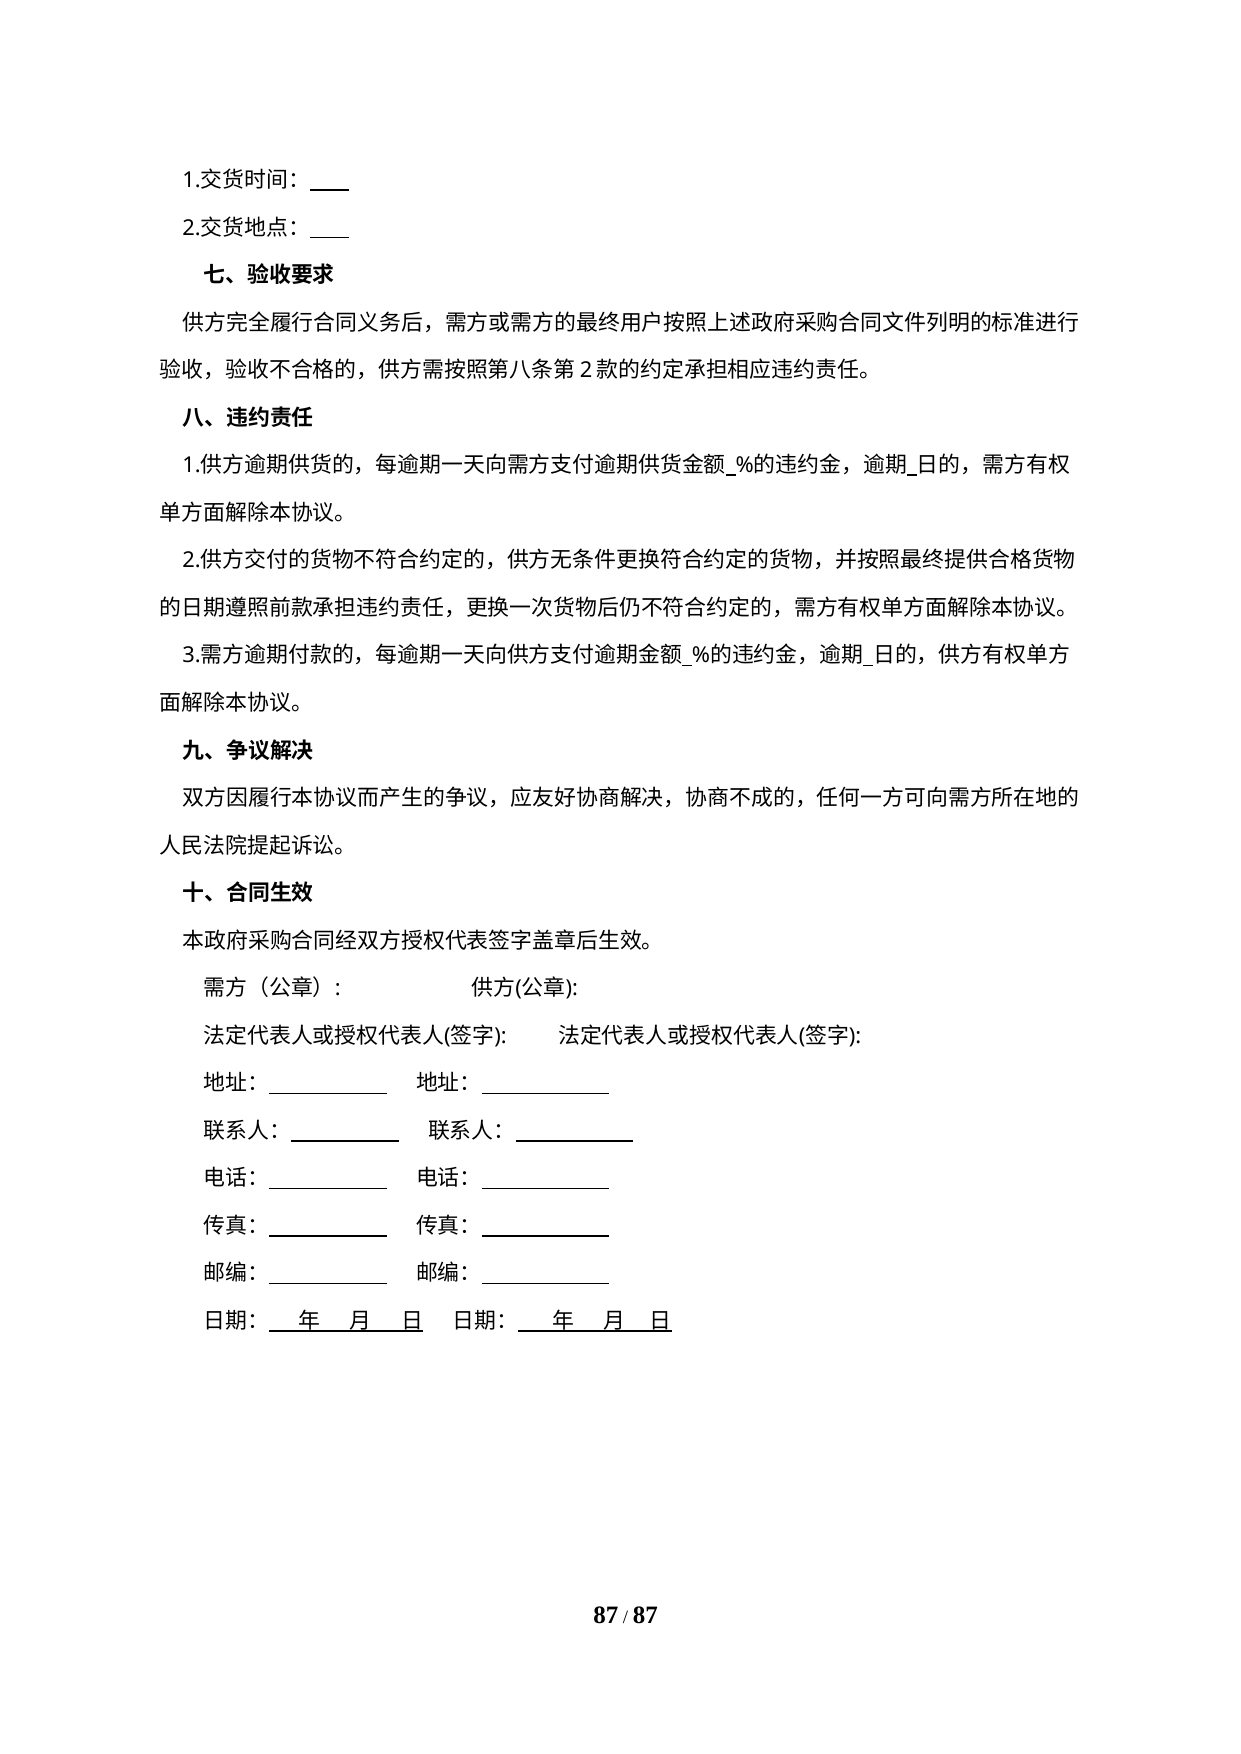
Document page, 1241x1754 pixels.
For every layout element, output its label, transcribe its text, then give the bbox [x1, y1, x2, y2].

text 电话： 电话： [159, 1160, 1087, 1192]
text 九、争议解决 [159, 733, 1087, 764]
text 2.交货地点： [159, 209, 1087, 241]
text 1.供方逾期供货的，每逾期一天向需方支付逾期供货金额 %的违约金，逾期 日的，需方有权单方面解除本协议。 [159, 447, 1087, 527]
text 1.交货时间： [159, 162, 1087, 194]
text 联系人： 联系人： [159, 1113, 1087, 1144]
text 七、验收要求 [159, 257, 1087, 289]
text 供方完全履行合同义务后，需方或需方的最终用户按照上述政府采购合同文件列明的标准进行验收，验收不合格的，供方需按照第八条第2款的约定承担相应违约责任。 [159, 305, 1087, 384]
text 3.需方逾期付款的，每逾期一天向供方支付逾期金额 %的违约金，逾期 日的，供方有权单方面解除本协议。 [159, 637, 1087, 717]
text 传真： 传真： [159, 1208, 1087, 1239]
text 日期： 年 月 日 日期： 年 月 日 [159, 1303, 1087, 1334]
text 需方（公章）: 供方(公章): [159, 970, 1087, 1002]
text 地址： 地址： [159, 1065, 1087, 1097]
text 本政府采购合同经双方授权代表签字盖章后生效。 [159, 923, 1087, 954]
text 双方因履行本协议而产生的争议，应友好协商解决，协商不成的，任何一方可向需方所在地的人民法院提起诉讼。 [159, 780, 1087, 859]
text 邮编： 邮编： [159, 1255, 1087, 1287]
text 十、合同生效 [159, 875, 1087, 907]
text 法定代表人或授权代表人(签字): 法定代表人或授权代表人(签字): [159, 1018, 1087, 1049]
text 八、违约责任 [159, 400, 1087, 431]
text 2.供方交付的货物不符合约定的，供方无条件更换符合约定的货物，并按照最终提供合格货物的日期遵照前款承担违约责任，更换一次货物后仍不符合约定的，需方有权单方面解除本协议。 [159, 542, 1087, 622]
